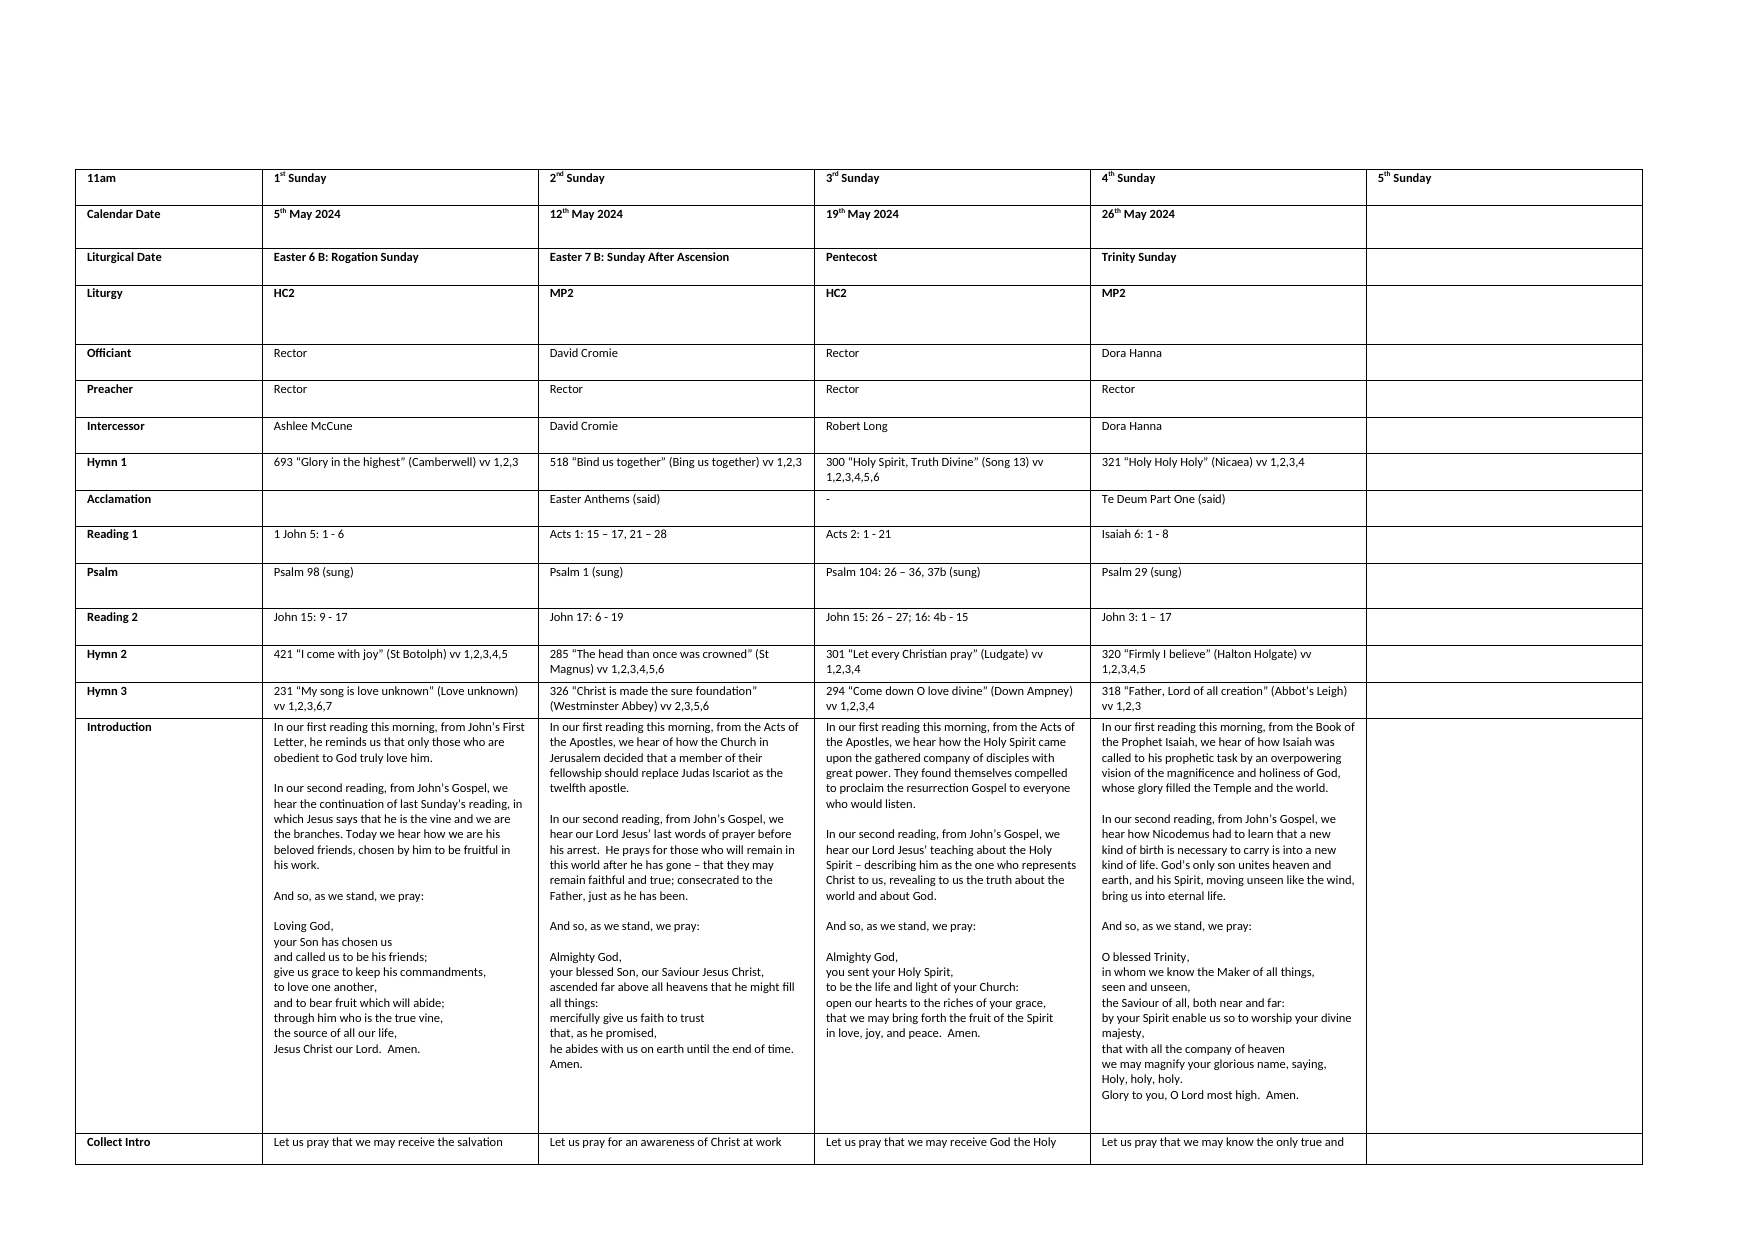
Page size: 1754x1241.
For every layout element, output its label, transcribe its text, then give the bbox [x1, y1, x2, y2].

table_cell Rector [539, 381, 814, 417]
table_cell [1367, 491, 1642, 526]
table_cell Acts 1: 15 – 17, 21 – 28 [539, 527, 814, 563]
table_cell Rector [1091, 381, 1366, 417]
table_cell Rector [263, 381, 538, 417]
table_cell Reading 1 [76, 527, 262, 563]
table_cell Psalm 98 (sung) [263, 564, 538, 608]
table_cell In our first reading this morning, from the Acts of the Apostles, we hear of how the Church in Jerusalem decided that a member of their fellowship should replace Judas Iscariot as the twelfth apostle. In our second reading, from John’s Gospel, we hear our Lord Jesus’ last words of prayer before his arrest. He prays for those who will remain in this world after he has gone – that they may remain faithful and true; consecrated to the Father, just as he has been. And so, as we stand, we pray: Almighty God, your blessed Son, our Saviour Jesus Christ, ascended far above all heavens that he might fill all things: mercifully give us faith to trust that, as he promised, he abides with us on earth until the end of time. Amen. [539, 719, 814, 1133]
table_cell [815, 1134, 1090, 1164]
table_cell Pentecost [815, 249, 1090, 285]
table_cell MP2 [1091, 286, 1366, 344]
table_cell - [815, 491, 1090, 526]
table_cell [1367, 683, 1642, 718]
table_cell David Cromie [539, 418, 814, 453]
table_cell [1367, 646, 1642, 682]
table_cell [1367, 249, 1642, 285]
table_cell Ashlee McCune [263, 418, 538, 453]
table_cell Acts 2: 1 - 21 [815, 527, 1090, 563]
table_cell 12th May 2024 [539, 206, 814, 248]
table_cell Psalm 29 (sung) [1091, 564, 1366, 608]
table_cell In our first reading this morning, from John’s First Letter, he reminds us that only those who are obedient to God truly love him. In our second reading, from John’s Gospel, we hear the continuation of last Sunday’s reading, in which Jesus says that he is the vine and we are the branches. Today we hear how we are his beloved friends, chosen by him to be fruitful in his work. And so, as we stand, we pray: Loving God, your Son has chosen us and called us to be his friends; give us grace to keep his commandments, to love one another, and to bear fruit which will abide; through him who is the true vine, the source of all our life, Jesus Christ our Lord. Amen. [263, 719, 538, 1133]
table_cell Rector [815, 381, 1090, 417]
table_cell [1367, 286, 1642, 344]
table_cell [1367, 719, 1642, 1133]
table_cell John 15: 9 - 17 [263, 609, 538, 645]
table_cell 326 “Christ is made the sure foundation” (Westminster Abbey) vv 2,3,5,6 [539, 683, 814, 718]
table_header 5th Sunday [1367, 170, 1642, 205]
table_cell Te Deum Part One (said) [1091, 491, 1366, 526]
table_cell Rector [263, 345, 538, 380]
table_cell HC2 [815, 286, 1090, 344]
table_cell Isaiah 6: 1 - 8 [1091, 527, 1366, 563]
table_cell Easter 6 B: Rogation Sunday [263, 249, 538, 285]
table_cell Trinity Sunday [1091, 249, 1366, 285]
table_cell Hymn 1 [76, 454, 262, 490]
table_cell Psalm 104: 26 – 36, 37b (sung) [815, 564, 1090, 608]
table_cell [1367, 609, 1642, 645]
table_cell 318 “Father, Lord of all creation” (Abbot’s Leigh) vv 1,2,3 [1091, 683, 1366, 718]
table_cell John 15: 26 – 27; 16: 4b - 15 [815, 609, 1090, 645]
table_cell Collect Intro [76, 1134, 262, 1164]
table_cell In our first reading this morning, from the Acts of the Apostles, we hear how the Holy Spirit came upon the gathered company of disciples with great power. They found themselves compelled to proclaim the resurrection Gospel to everyone who would listen. In our second reading, from John’s Gospel, we hear our Lord Jesus’ teaching about the Holy Spirit – describing him as the one who represents Christ to us, revealing to us the truth about the world and about God. And so, as we stand, we pray: Almighty God, you sent your Holy Spirit, to be the life and light of your Church: open our hearts to the riches of your grace, that we may bring forth the fruit of the Spirit in love, joy, and peace. Amen. [815, 719, 1090, 1133]
table_cell [263, 491, 538, 526]
table_cell [1367, 206, 1642, 248]
table_cell 5th May 2024 [263, 206, 538, 248]
table_cell [1367, 345, 1642, 380]
table_header 2nd Sunday [539, 170, 814, 205]
table_cell Acclamation [76, 491, 262, 526]
table_cell HC2 [263, 286, 538, 344]
table_header 4th Sunday [1091, 170, 1366, 205]
table_cell 421 “I come with joy” (St Botolph) vv 1,2,3,4,5 [263, 646, 538, 682]
table_cell Reading 2 [76, 609, 262, 645]
table_cell Hymn 2 [76, 646, 262, 682]
table_cell 301 “Let every Christian pray” (Ludgate) vv 1,2,3,4 [815, 646, 1090, 682]
table_cell Dora Hanna [1091, 418, 1366, 453]
table_cell John 17: 6 - 19 [539, 609, 814, 645]
table_cell 26th May 2024 [1091, 206, 1366, 248]
table_cell 231 “My song is love unknown” (Love unknown) vv 1,2,3,6,7 [263, 683, 538, 718]
table_cell Rector [815, 345, 1090, 380]
table_cell [1367, 527, 1642, 563]
table_cell 518 “Bind us together” (Bing us together) vv 1,2,3 [539, 454, 814, 490]
table_cell 693 “Glory in the highest” (Camberwell) vv 1,2,3 [263, 454, 538, 490]
table_cell David Cromie [539, 345, 814, 380]
table_cell John 3: 1 – 17 [1091, 609, 1366, 645]
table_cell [1091, 1134, 1366, 1164]
table_header 3rd Sunday [815, 170, 1090, 205]
table_cell Liturgy [76, 286, 262, 344]
table_cell 321 “Holy Holy Holy” (Nicaea) vv 1,2,3,4 [1091, 454, 1366, 490]
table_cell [539, 1134, 814, 1164]
table_cell 320 “Firmly I believe” (Halton Holgate) vv 1,2,3,4,5 [1091, 646, 1366, 682]
table_cell Officiant [76, 345, 262, 380]
table_cell Introduction [76, 719, 262, 1133]
table_cell 1 John 5: 1 - 6 [263, 527, 538, 563]
table_cell Robert Long [815, 418, 1090, 453]
table_cell In our first reading this morning, from the Book of the Prophet Isaiah, we hear of how Isaiah was called to his prophetic task by an overpowering vision of the magnificence and holiness of God, whose glory filled the Temple and the world. In our second reading, from John’s Gospel, we hear how Nicodemus had to learn that a new kind of birth is necessary to carry is into a new kind of life. God’s only son unites heaven and earth, and his Spirit, moving unseen like the wind, bring us into eternal life. And so, as we stand, we pray: O blessed Trinity, in whom we know the Maker of all things, seen and unseen, the Saviour of all, both near and far: by your Spirit enable us so to worship your divine majesty, that with all the company of heaven we may magnify your glorious name, saying, Holy, holy, holy. Glory to you, O Lord most high. Amen. [1091, 719, 1366, 1133]
table_cell 294 “Come down O love divine” (Down Ampney) vv 1,2,3,4 [815, 683, 1090, 718]
table_cell [1367, 1134, 1642, 1164]
table_cell 285 “The head than once was crowned” (St Magnus) vv 1,2,3,4,5,6 [539, 646, 814, 682]
table_header 1st Sunday [263, 170, 538, 205]
table_cell Easter Anthems (said) [539, 491, 814, 526]
table_cell Dora Hanna [1091, 345, 1366, 380]
table_cell Psalm 1 (sung) [539, 564, 814, 608]
table_cell Calendar Date [76, 206, 262, 248]
table_cell MP2 [539, 286, 814, 344]
table_cell 19th May 2024 [815, 206, 1090, 248]
table_header 11am [76, 170, 262, 205]
table_cell Hymn 3 [76, 683, 262, 718]
table_cell Psalm [76, 564, 262, 608]
table_cell [1367, 381, 1642, 417]
table_cell Preacher [76, 381, 262, 417]
table_cell [1367, 564, 1642, 608]
table_cell Easter 7 B: Sunday After Ascension [539, 249, 814, 285]
table_cell [1367, 454, 1642, 490]
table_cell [263, 1134, 538, 1164]
table_cell 300 “Holy Spirit, Truth Divine” (Song 13) vv 1,2,3,4,5,6 [815, 454, 1090, 490]
table_cell Liturgical Date [76, 249, 262, 285]
table_cell Intercessor [76, 418, 262, 453]
table_cell [1367, 418, 1642, 453]
